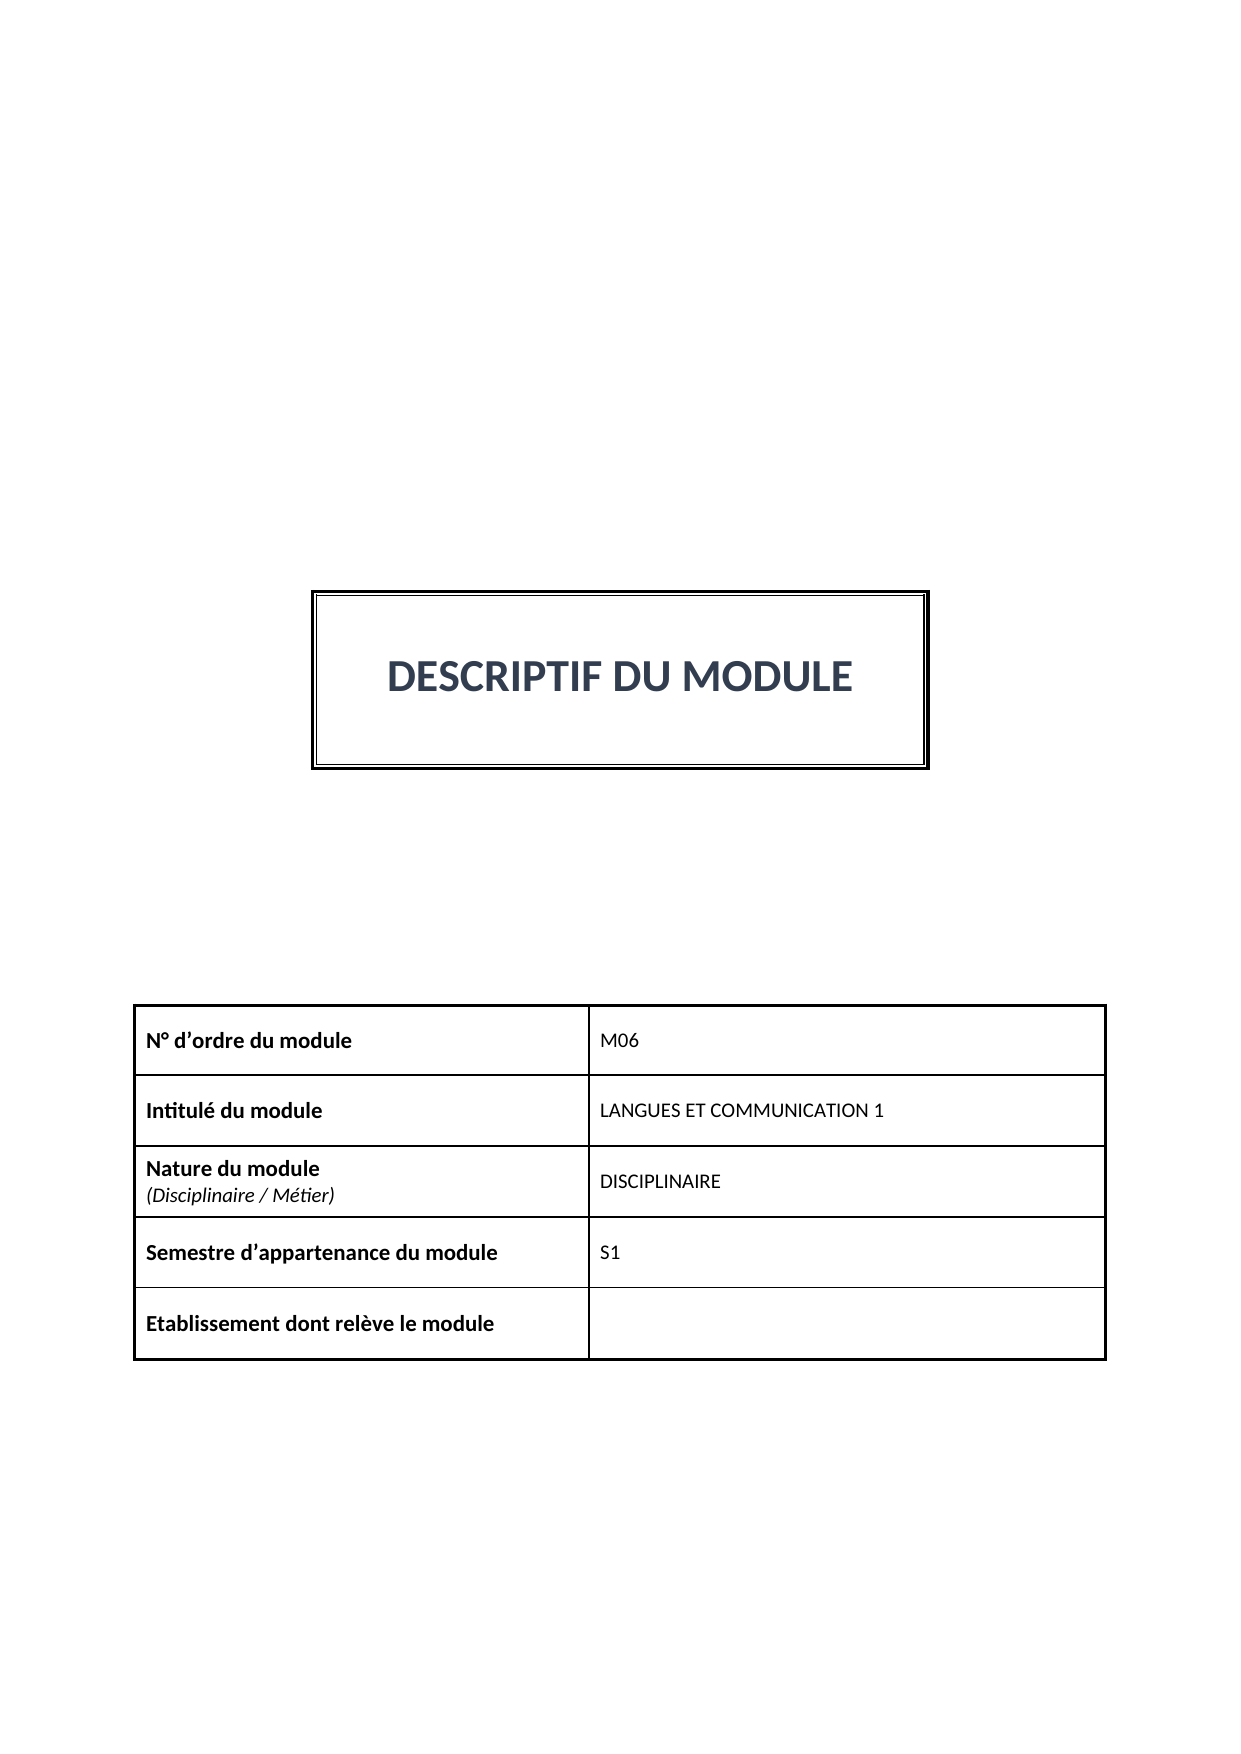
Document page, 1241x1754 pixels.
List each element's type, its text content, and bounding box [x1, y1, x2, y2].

table_cell [590, 1288, 1104, 1358]
table_cell Nature du module (Disciplinaire / Métier) [136, 1147, 588, 1216]
table_cell Intitulé du module [136, 1076, 588, 1145]
table_cell S1 [590, 1218, 1104, 1287]
table_header N° d’ordre du module [136, 1007, 588, 1074]
table_cell DISCIPLINAIRE [590, 1147, 1104, 1216]
table_cell LANGUES ET COMMUNICATION 1 [590, 1076, 1104, 1145]
table_header DESCRIPTIF DU MODULE [317, 596, 923, 763]
table_cell Semestre d’appartenance du module [136, 1218, 588, 1287]
table_header M06 [590, 1007, 1104, 1074]
table_cell Etablissement dont relève le module [136, 1288, 588, 1358]
